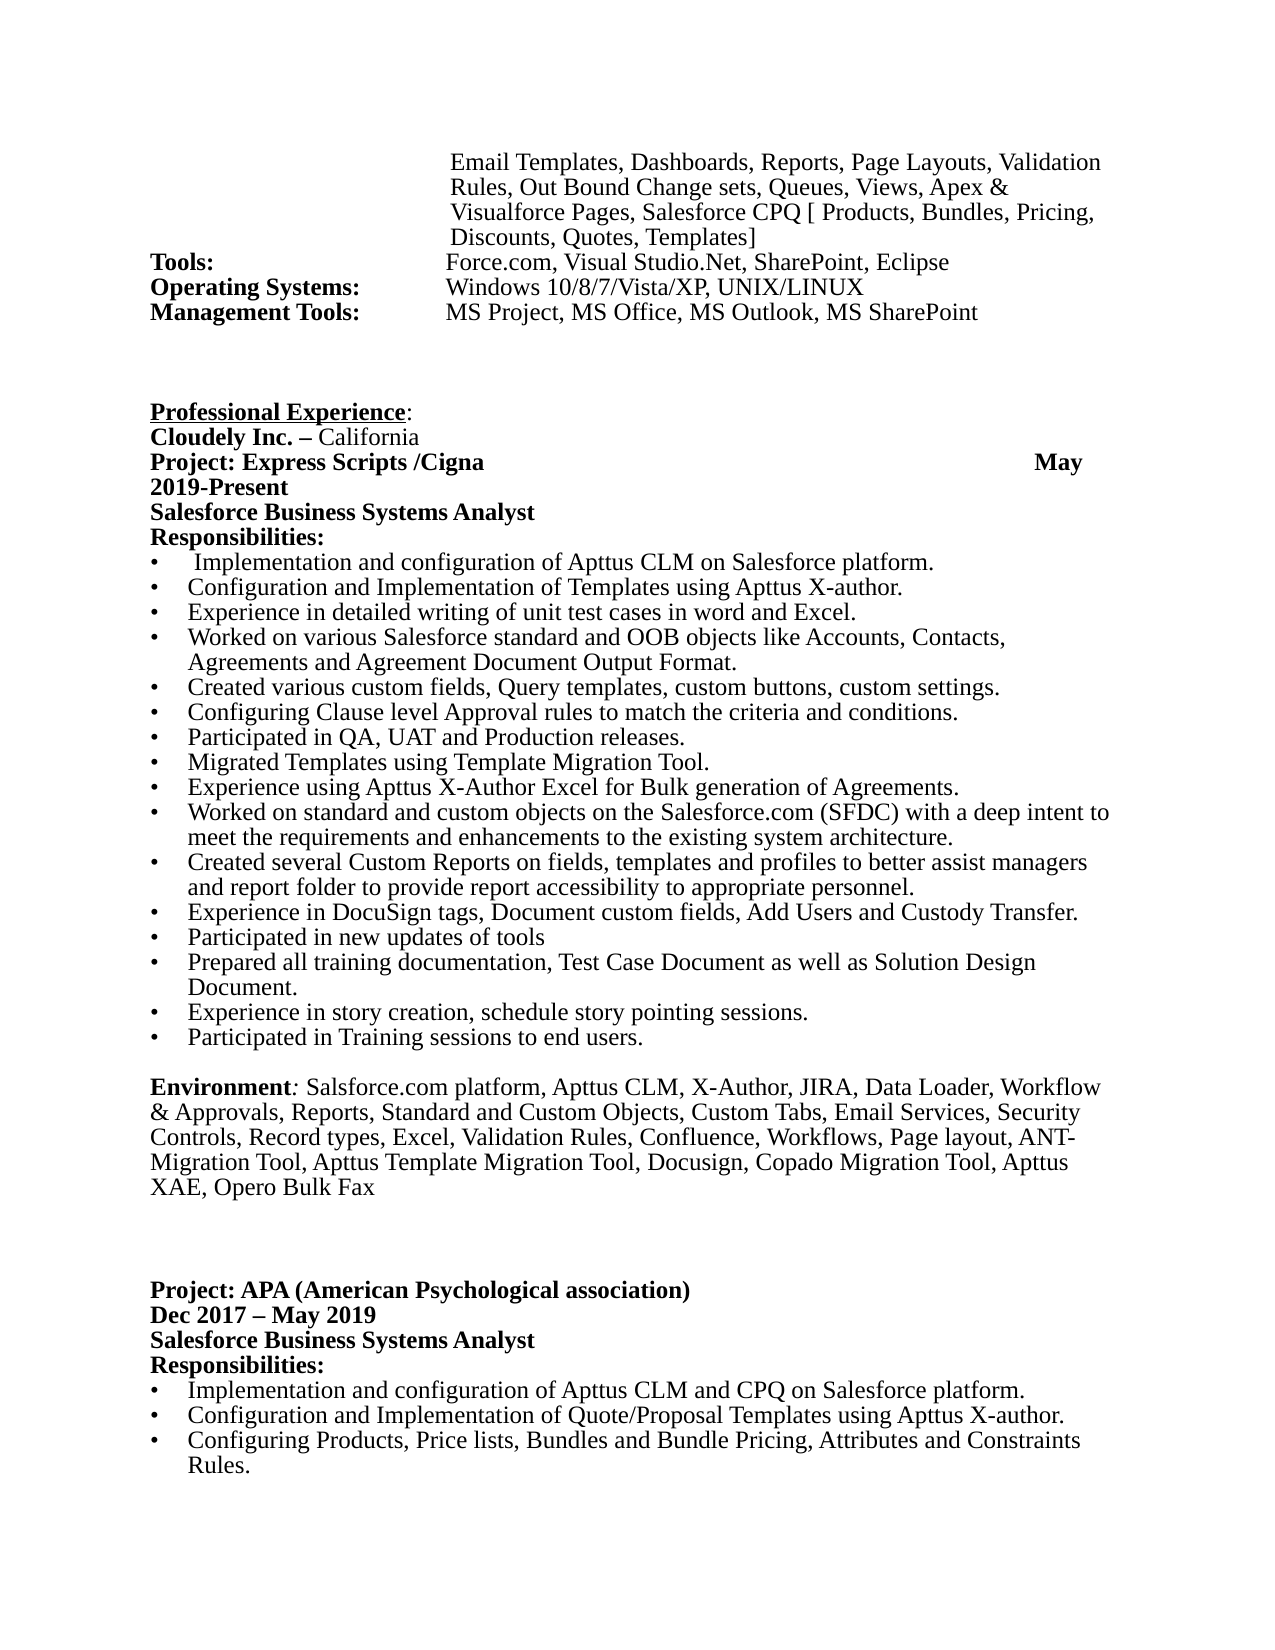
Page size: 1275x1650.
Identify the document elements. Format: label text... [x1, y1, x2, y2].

text Environment: Salsforce.com platform, Apttus CLM, X-Author, JIRA, Data Loader, Workflow & Approvals, Reports, Standard and Custom Objects, Custom Tabs, Email Services, Security Controls, Record types, Excel, Validation Rules, Confluence, Workflows, Page layout, ANT-Migration Tool, Apttus Template Migration Tool, Docusign, Copado Migration Tool, Apttus XAE, Opero Bulk Fax [150, 1075, 1125, 1200]
list Migrated Templates using Template Migration Tool. [150, 750, 1125, 775]
list Created various custom fields, Query templates, custom buttons, custom settings. [150, 675, 1125, 700]
list Configuring Products, Price lists, Bundles and Bundle Pricing, Attributes and Constraints Rules. [150, 1428, 1125, 1478]
list Implementation and configuration of Apttus CLM on Salesforce platform. [150, 550, 1125, 575]
text Management Tools: MS Project, MS Office, MS Outlook, MS SharePoint [150, 300, 1125, 325]
text Salesforce Business Systems Analyst [150, 1328, 1125, 1353]
list Participated in QA, UAT and Production releases. [150, 725, 1125, 750]
text Dec 2017 – May 2019 [150, 1303, 1125, 1328]
list Experience in DocuSign tags, Document custom fields, Add Users and Custody Transfer. [150, 900, 1125, 925]
text Salesforce Business Systems Analyst [150, 500, 1125, 525]
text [150, 150, 1125, 250]
text Tools: Force.com, Visual Studio.Net, SharePoint, Eclipse [150, 250, 1125, 275]
list Configuring Clause level Approval rules to match the criteria and conditions. [150, 700, 1125, 725]
text Responsibilities: [150, 525, 1125, 550]
list Participated in new updates of tools [150, 925, 1125, 950]
list Created several Custom Reports on fields, templates and profiles to better assist managers and report folder to provide report accessibility to appropriate personnel. [150, 850, 1125, 900]
text Operating Systems: Windows 10/8/7/Vista/XP, UNIX/LINUX [150, 275, 1125, 300]
list Experience using Apttus X-Author Excel for Bulk generation of Agreements. [150, 775, 1125, 800]
list Configuration and Implementation of Quote/Proposal Templates using Apttus X-author. [150, 1403, 1125, 1428]
text Professional Experience: [150, 400, 1125, 425]
text Project: Express Scripts /Cigna May 2019-Present [150, 450, 1125, 500]
text Project: APA (American Psychological association) [150, 1278, 1125, 1303]
list Participated in Training sessions to end users. [150, 1025, 1125, 1050]
text Cloudely Inc. – California [150, 425, 1125, 450]
list Prepared all training documentation, Test Case Document as well as Solution Design Document. [150, 950, 1125, 1000]
list Experience in detailed writing of unit test cases in word and Excel. [150, 600, 1125, 625]
list Worked on various Salesforce standard and OOB objects like Accounts, Contacts, Agreements and Agreement Document Output Format. [150, 625, 1125, 675]
text Responsibilities: [150, 1353, 1125, 1378]
list Experience in story creation, schedule story pointing sessions. [150, 1000, 1125, 1025]
list Worked on standard and custom objects on the Salesforce.com (SFDC) with a deep intent to meet the requirements and enhancements to the existing system architecture. [150, 800, 1125, 850]
list Implementation and configuration of Apttus CLM and CPQ on Salesforce platform. [150, 1378, 1125, 1403]
list Configuration and Implementation of Templates using Apttus X-author. [150, 575, 1125, 600]
